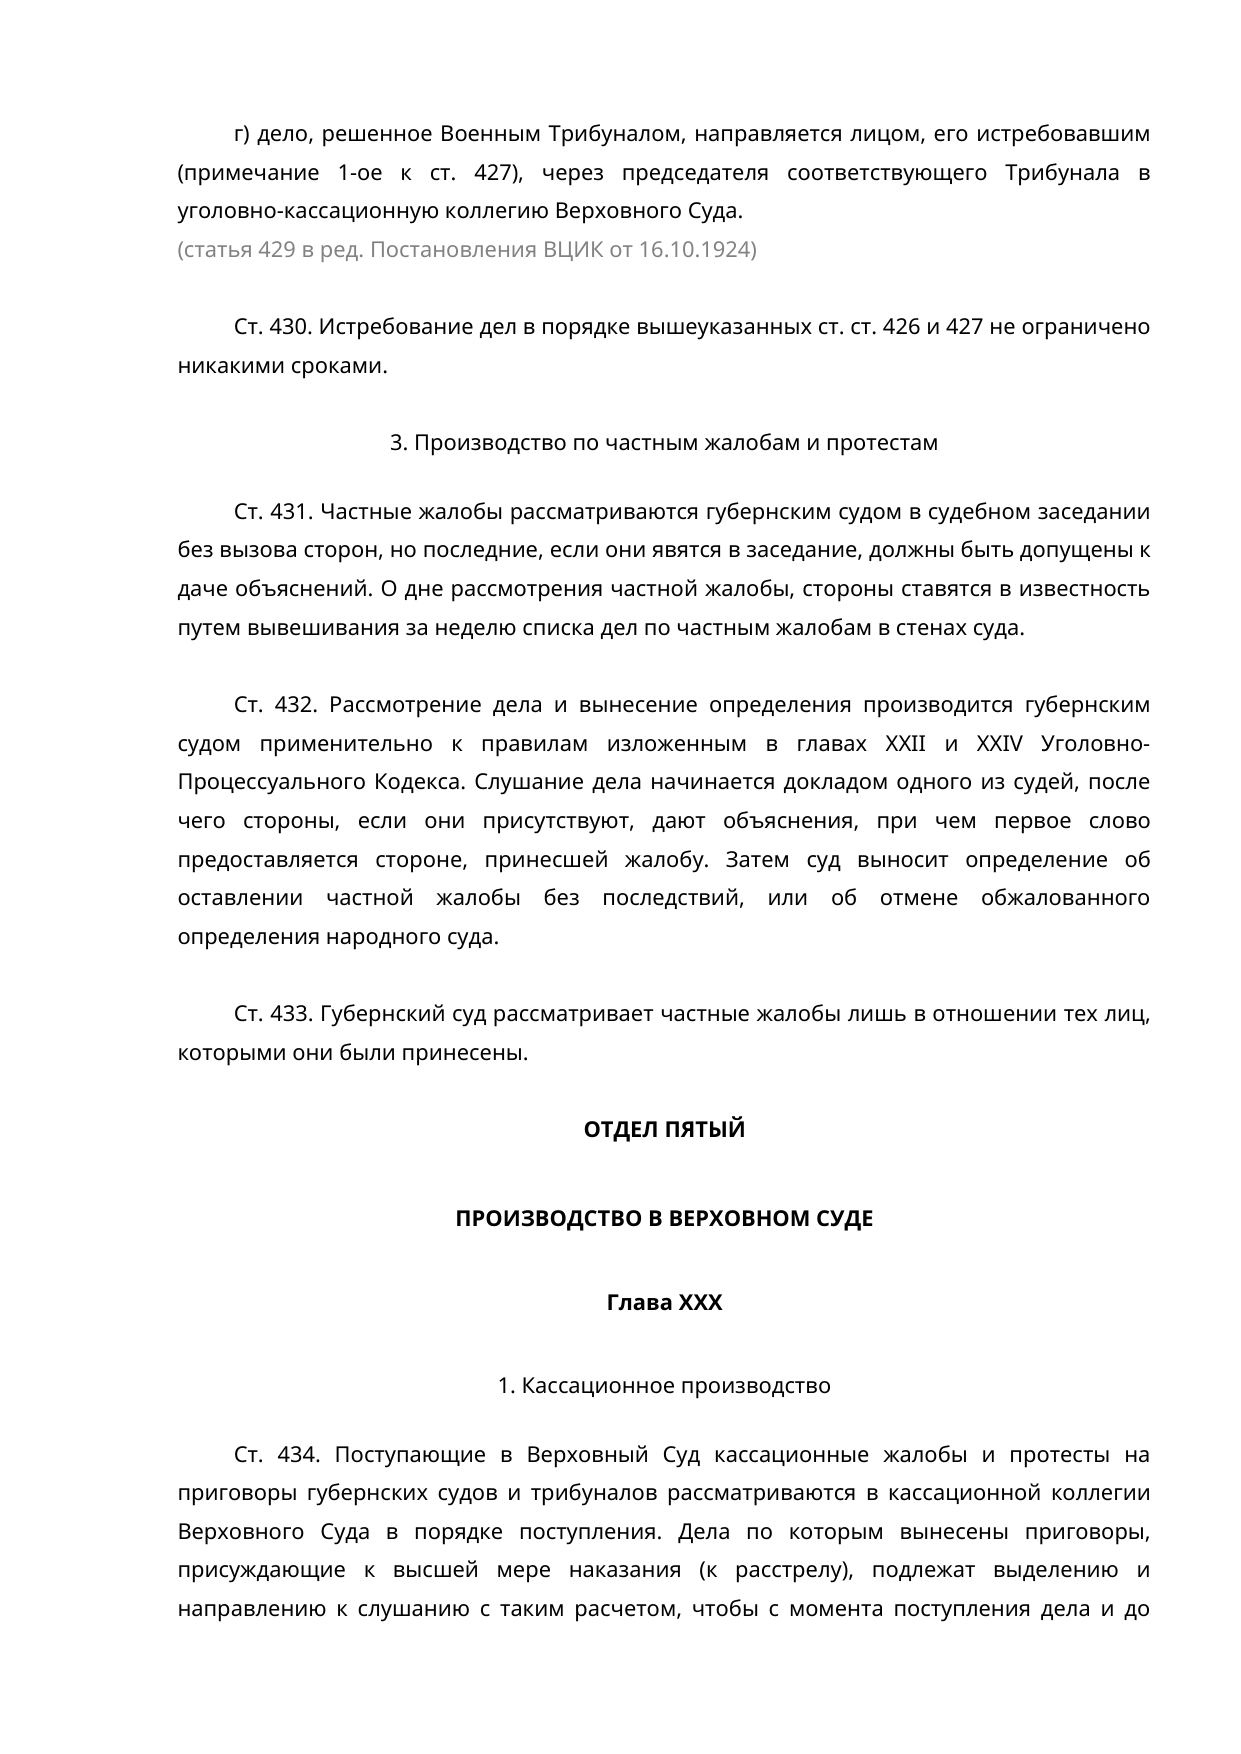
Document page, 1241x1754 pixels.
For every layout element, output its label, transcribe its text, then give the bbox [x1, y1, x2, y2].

text Ст. 430. Истребование дел в порядке вышеуказанных ст. ст. 426 и 427 не ограничено никакими сроками. [177, 311, 1152, 380]
text Ст. 432. Рассмотрение дела и вынесение определения производится губернским судом применительно к правилам изложенным в главах XXII и XXIV Уголовно-Процессуального Кодекса. Слушание дела начинается докладом одного из судей, после чего стороны, если они присутствуют, дают объяснения, при чем первое слово предоставляется стороне, принесшей жалобу. Затем суд выносит определение об оставлении частной жалобы без последствий, или об отмене обжалованного определения народного суда. [177, 689, 1152, 951]
text Ст. 433. Губернский суд рассматривает частные жалобы лишь в отношении тех лиц, которыми они были принесены. [177, 998, 1152, 1067]
text г) дело, решенное Военным Трибуналом, направляется лицом, его истребовавшим (примечание 1-ое к ст. 427), через председателя соответствующего Трибунала в уголовно-кассационную коллегию Верховного Суда. [177, 118, 1152, 225]
text 3. Производство по частным жалобам и протестам [177, 427, 1152, 457]
text ОТДЕЛ ПЯТЫЙ [177, 1114, 1152, 1144]
text ПРОИЗВОДСТВО В ВЕРХОВНОМ СУДЕ [177, 1203, 1152, 1233]
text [177, 1438, 1152, 1623]
text Глава XXX [177, 1287, 1152, 1317]
text 1. Кассационное производство [177, 1370, 1152, 1400]
text Ст. 431. Частные жалобы рассматриваются губернским судом в судебном заседании без вызова сторон, но последние, если они явятся в заседание, должны быть допущены к даче объяснений. О дне рассмотрения частной жалобы, стороны ставятся в известность путем вывешивания за неделю списка дел по частным жалобам в стенах суда. [177, 496, 1152, 641]
text (статья 429 в ред. Постановления ВЦИК от 16.10.1924) [177, 234, 1152, 264]
